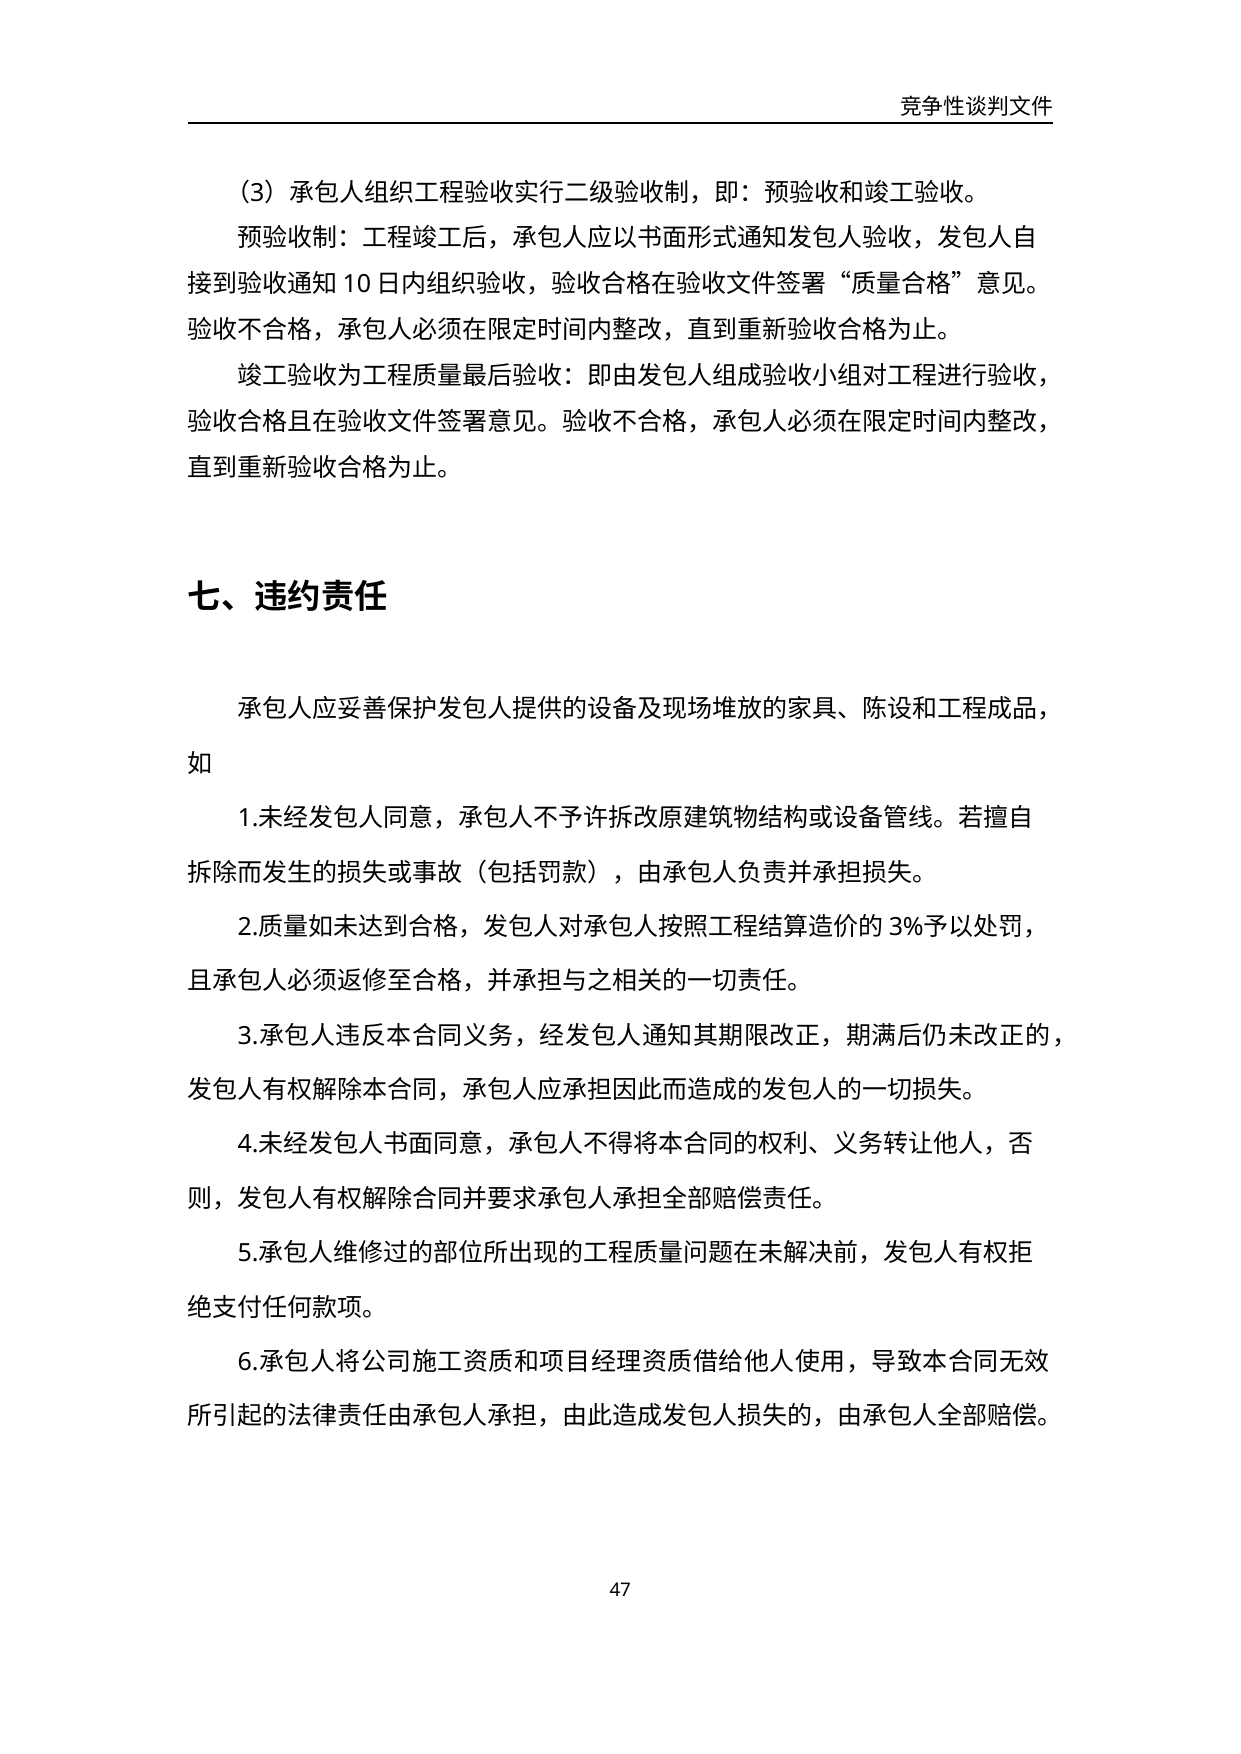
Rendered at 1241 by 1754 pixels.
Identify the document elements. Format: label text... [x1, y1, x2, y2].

text 竣工验收为工程质量最后验收：即由发包人组成验收小组对工程进行验收，验收合格且在验收文件签署意见。验收不合格，承包人必须在限定时间内整改，直到重新验收合格为止。 [187, 348, 1053, 485]
text 2.质量如未达到合格，发包人对承包人按照工程结算造价的3%予以处罚，且承包人必须返修至合格，并承担与之相关的一切责任。 [187, 906, 1053, 997]
text 6.承包人将公司施工资质和项目经理资质借给他人使用，导致本合同无效所引起的法律责任由承包人承担，由此造成发包人损失的，由承包人全部赔偿。 [187, 1341, 1053, 1432]
text 预验收制：工程竣工后，承包人应以书面形式通知发包人验收，发包人自接到验收通知10日内组织验收，验收合格在验收文件签署“质量合格”意见。验收不合格，承包人必须在限定时间内整改，直到重新验收合格为止。 [187, 210, 1053, 348]
text （3）承包人组织工程验收实行二级验收制，即：预验收和竣工验收。 [187, 164, 1053, 210]
subtitle 七、违约责任 [187, 562, 1053, 627]
text 承包人应妥善保护发包人提供的设备及现场堆放的家具、陈设和工程成品，如 [187, 689, 1053, 779]
text 3.承包人违反本合同义务，经发包人通知其期限改正，期满后仍未改正的，发包人有权解除本合同，承包人应承担因此而造成的发包人的一切损失。 [187, 1015, 1053, 1106]
text 5.承包人维修过的部位所出现的工程质量问题在未解决前，发包人有权拒绝支付任何款项。 [187, 1233, 1053, 1323]
text 1.未经发包人同意，承包人不予许拆改原建筑物结构或设备管线。若擅自拆除而发生的损失或事故（包括罚款），由承包人负责并承担损失。 [187, 798, 1053, 888]
text 4.未经发包人书面同意，承包人不得将本合同的权利、义务转让他人，否则，发包人有权解除合同并要求承包人承担全部赔偿责任。 [187, 1124, 1053, 1214]
